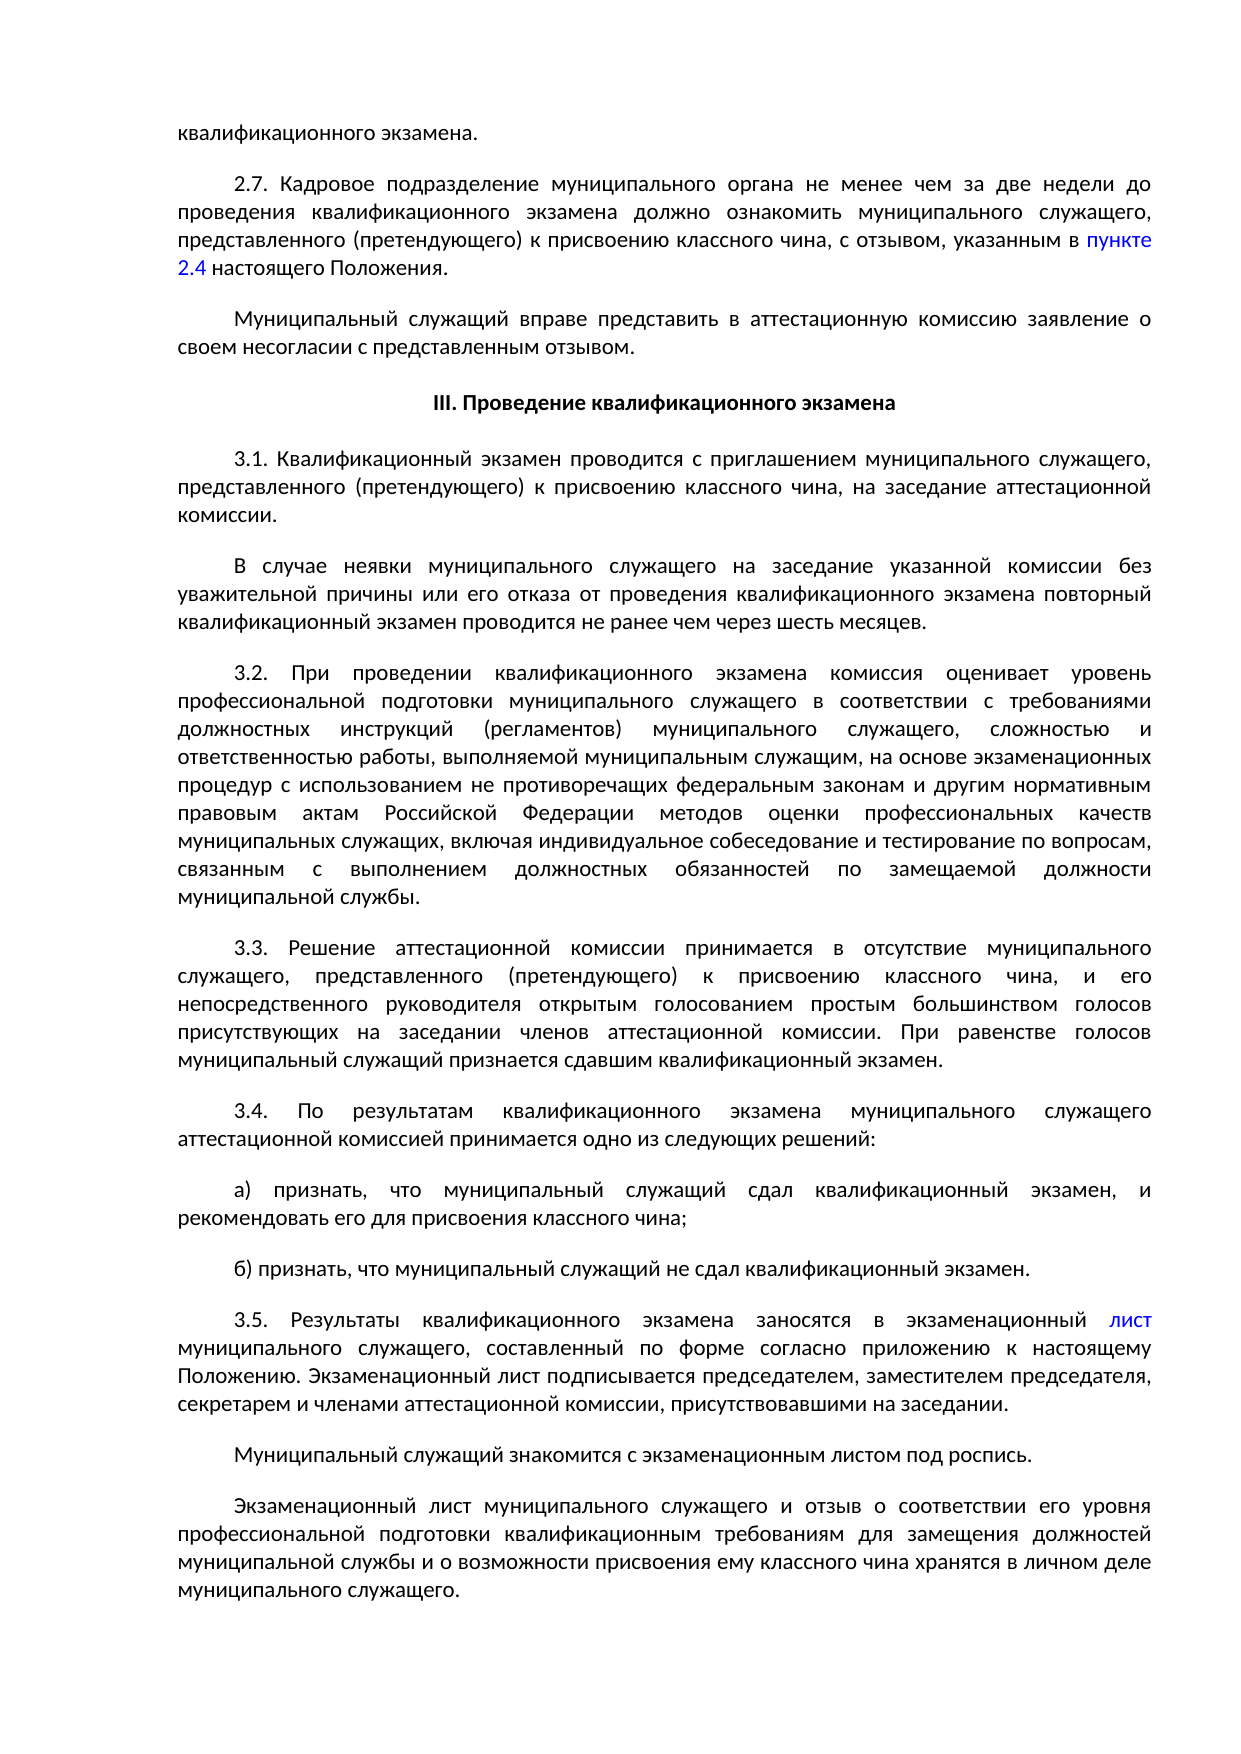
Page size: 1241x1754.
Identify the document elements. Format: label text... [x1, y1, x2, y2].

text 3.5. Результаты квалификационного экзамена заносятся в экзаменационный лист муниципального служащего, составленный по форме согласно приложению к настоящему Положению. Экзаменационный лист подписывается председателем, заместителем председателя, секретарем и членами аттестационной комиссии, присутствовавшими на заседании. [177, 1305, 1152, 1417]
text а) признать, что муниципальный служащий сдал квалификационный экзамен, и рекомендовать его для присвоения классного чина; [177, 1175, 1152, 1231]
text б) признать, что муниципальный служащий не сдал квалификационный экзамен. [177, 1254, 1152, 1282]
text В случае неявки муниципального служащего на заседание указанной комиссии без уважительной причины или его отказа от проведения квалификационного экзамена повторный квалификационный экзамен проводится не ранее чем через шесть месяцев. [177, 551, 1152, 635]
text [177, 118, 1152, 146]
text 3.4. По результатам квалификационного экзамена муниципального служащего аттестационной комиссией принимается одно из следующих решений: [177, 1096, 1152, 1152]
text 3.1. Квалификационный экзамен проводится с приглашением муниципального служащего, представленного (претендующего) к присвоению классного чина, на заседание аттестационной комиссии. [177, 444, 1152, 528]
text Экзаменационный лист муниципального служащего и отзыв о соответствии его уровня профессиональной подготовки квалификационным требованиям для замещения должностей муниципальной службы и о возможности присвоения ему классного чина хранятся в личном деле муниципального служащего. [177, 1491, 1152, 1603]
text 2.7. Кадровое подразделение муниципального органа не менее чем за две недели до проведения квалификационного экзамена должно ознакомить муниципального служащего, представленного (претендующего) к присвоению классного чина, с отзывом, указанным в пункте 2.4 настоящего Положения. [177, 169, 1152, 281]
text 3.3. Решение аттестационной комиссии принимается в отсутствие муниципального служащего, представленного (претендующего) к присвоению классного чина, и его непосредственного руководителя открытым голосованием простым большинством голосов присутствующих на заседании членов аттестационной комиссии. При равенстве голосов муниципальный служащий признается сдавшим квалификационный экзамен. [177, 933, 1152, 1073]
text Муниципальный служащий знакомится с экзаменационным листом под роспись. [177, 1440, 1152, 1468]
title III. Проведение квалификационного экзамена [177, 388, 1152, 416]
text 3.2. При проведении квалификационного экзамена комиссия оценивает уровень профессиональной подготовки муниципального служащего в соответствии с требованиями должностных инструкций (регламентов) муниципального служащего, сложностью и ответственностью работы, выполняемой муниципальным служащим, на основе экзаменационных процедур с использованием не противоречащих федеральным законам и другим нормативным правовым актам Российской Федерации методов оценки профессиональных качеств муниципальных служащих, включая индивидуальное собеседование и тестирование по вопросам, связанным с выполнением должностных обязанностей по замещаемой должности муниципальной службы. [177, 658, 1152, 910]
text Муниципальный служащий вправе представить в аттестационную комиссию заявление о своем несогласии с представленным отзывом. [177, 304, 1152, 360]
